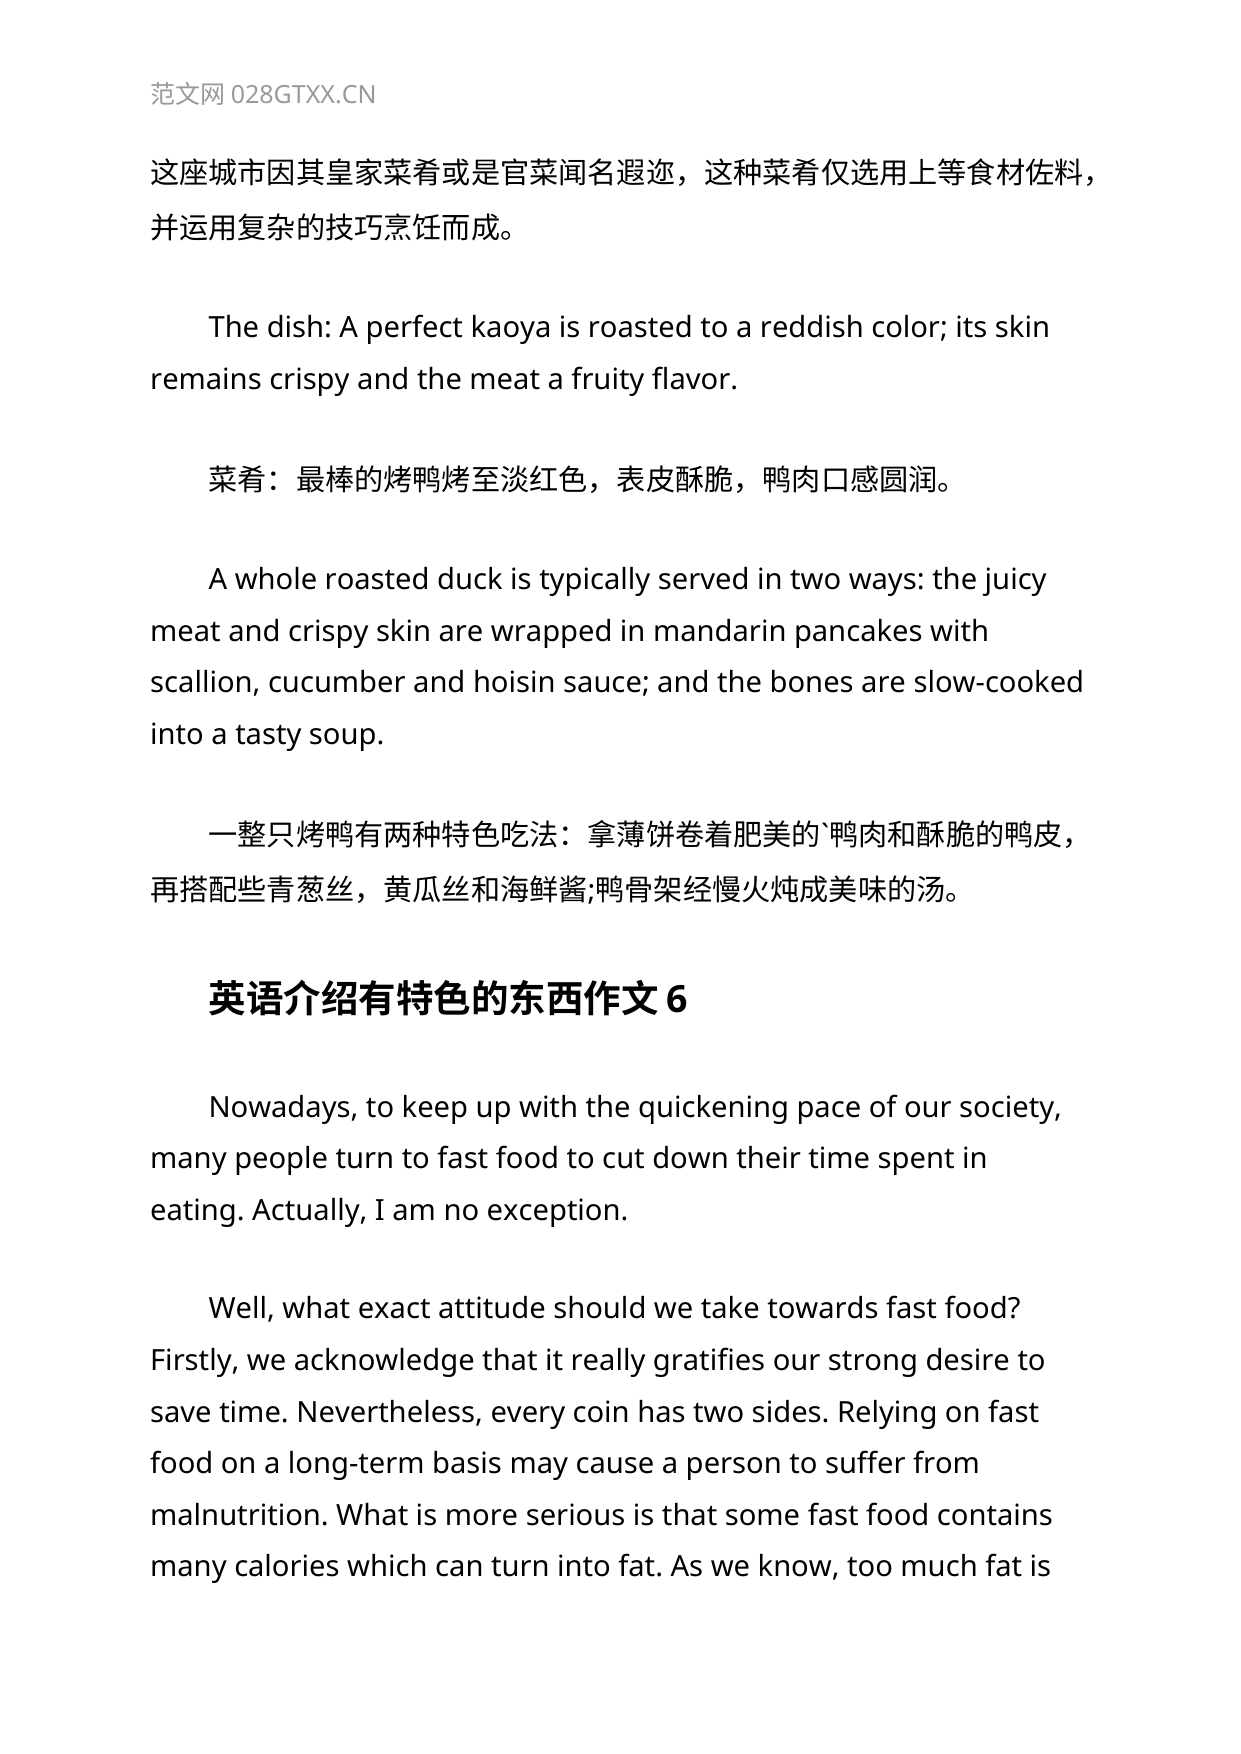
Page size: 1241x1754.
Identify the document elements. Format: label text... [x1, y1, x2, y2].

text The dish: A perfect kaoya is roasted to a reddish color; its skin remains crispy and the meat a fruity flavor. [150, 307, 1090, 398]
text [150, 150, 1090, 247]
text Nowadays, to keep up with the quickening pace of our society, many people turn to fast food to cut down their time spent in eating. Actually, I am no exception. [150, 1086, 1090, 1229]
text 一整只烤鸭有两种特色吃法：拿薄饼卷着肥美的`鸭肉和酥脆的鸭皮，再搭配些青葱丝，黄瓜丝和海鲜酱;鸭骨架经慢火炖成美味的汤。 [150, 812, 1090, 909]
text 菜肴：最棒的烤鸭烤至淡红色，表皮酥脆，鸭肉口感圆润。 [150, 457, 1090, 499]
text A whole roasted duck is typically served in two ways: the juicy meat and crispy skin are wrapped in mandarin pancakes with scallion, cucumber and hoisin sauce; and the bones are slow-cooked into a tasty soup. [150, 558, 1090, 753]
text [150, 1288, 1090, 1585]
text 英语介绍有特色的东西作文6 [150, 968, 1090, 1023]
